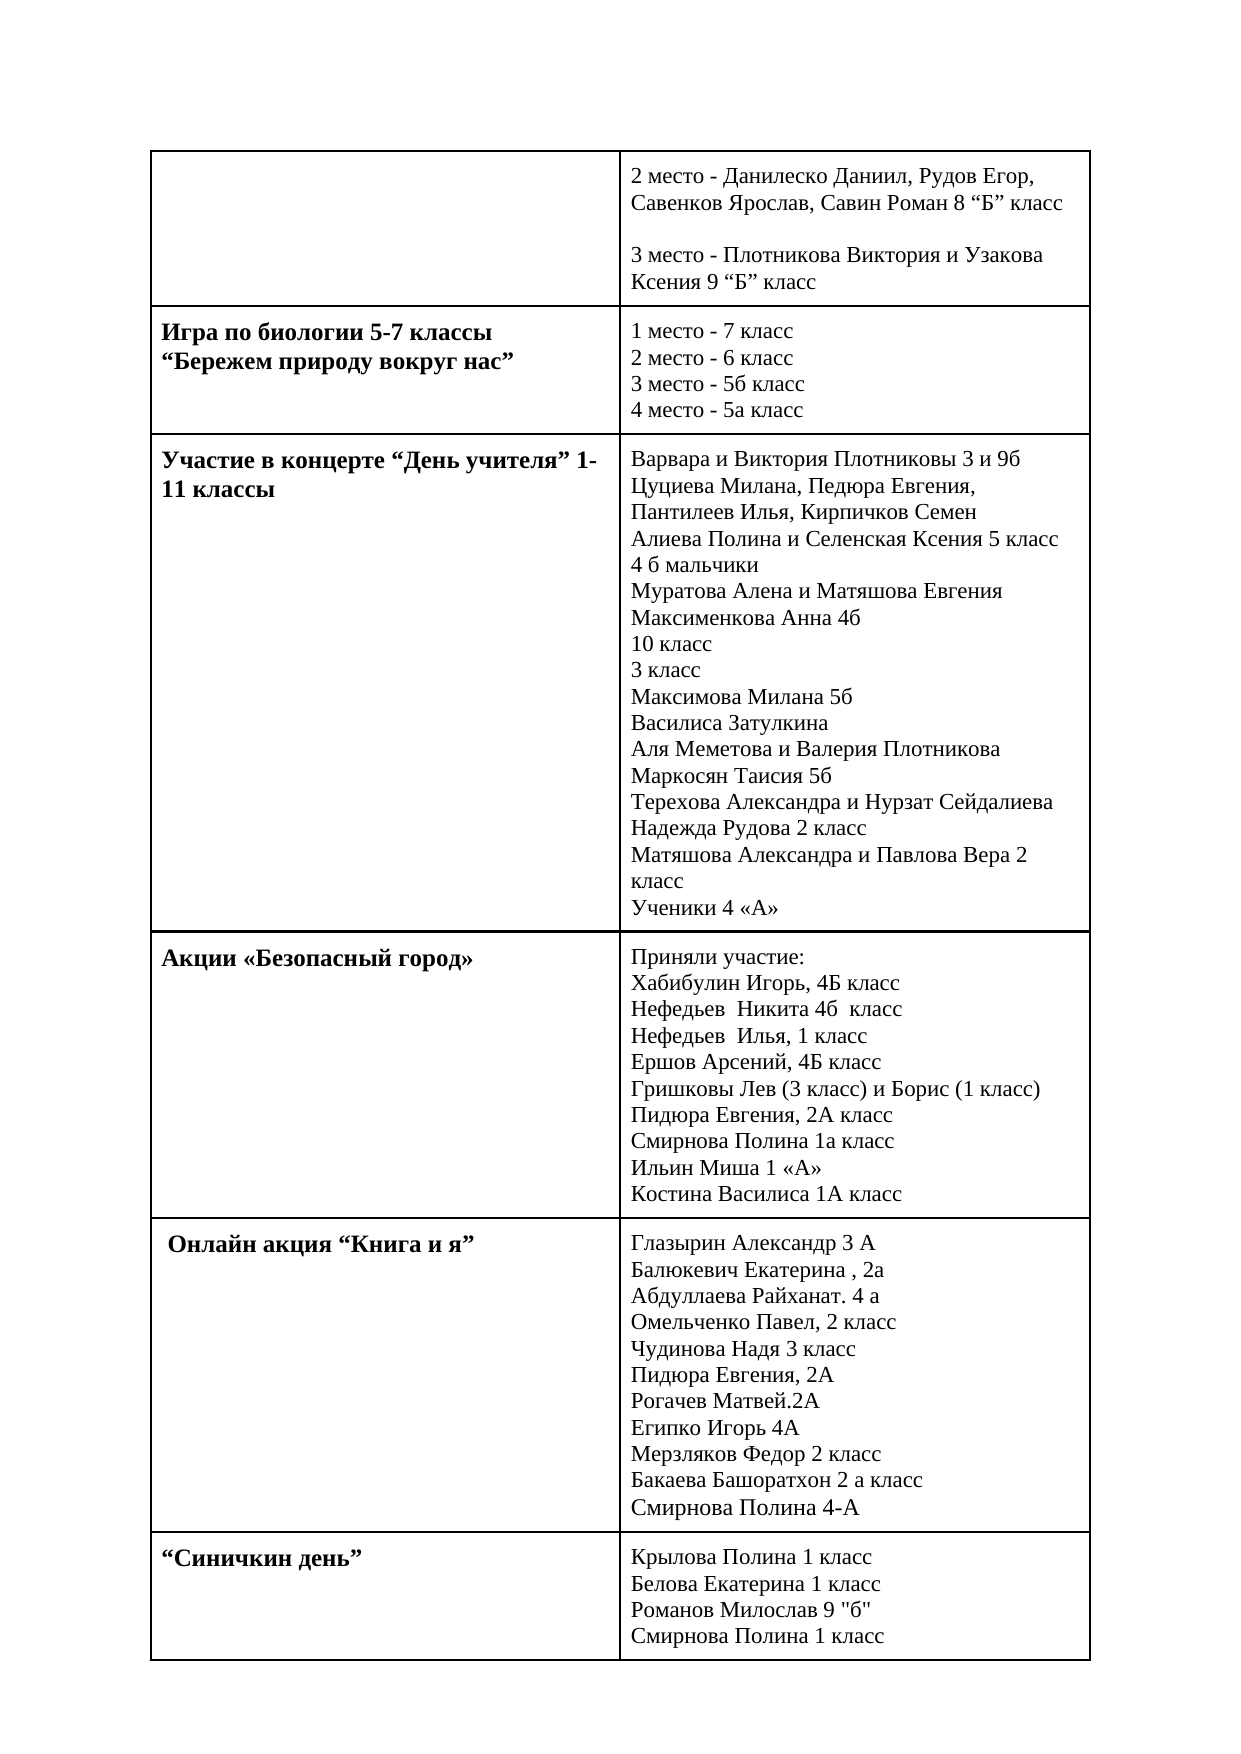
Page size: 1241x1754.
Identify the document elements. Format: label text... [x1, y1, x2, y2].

table_cell Варвара и Виктория Плотниковы 3 и 9б Цуциева Милана, Педюра Евгения, Пантилеев Илья, Кирпичков Семен Алиева Полина и Селенская Ксения 5 класс 4 б мальчики Муратова Алена и Матяшова Евгения Максименкова Анна 4б 10 класс 3 класс Максимова Милана 5б Василиса Затулкина Аля Меметова и Валерия Плотникова Маркосян Таисия 5б Терехова Александра и Нурзат Сейдалиева Надежда Рудова 2 класс Матяшова Александра и Павлова Вера 2 класс Ученики 4 «А» [621, 435, 1089, 930]
table_cell Участие в концерте “День учителя” 1-11 классы [152, 435, 619, 930]
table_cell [152, 152, 619, 305]
table_cell Приняли участие: Хабибулин Игорь, 4Б класс Нефедьев Никита 4б класс Нефедьев Илья, 1 класс Ершов Арсений, 4Б класс Гришковы Лев (3 класс) и Борис (1 класс) Пидюра Евгения, 2А класс Смирнова Полина 1а класс Ильин Миша 1 «А» Костина Василиса 1А класс [621, 933, 1089, 1217]
table_cell Игра по биологии 5-7 классы “Бережем природу вокруг нас” [152, 307, 619, 433]
table_cell Акции «Безопасный город» [152, 933, 619, 1217]
table_cell Онлайн акция “Книга и я” [152, 1219, 619, 1531]
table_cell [621, 1533, 1089, 1659]
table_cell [621, 152, 1089, 305]
table_cell Глазырин Александр 3 А Балюкевич Екатерина , 2а Абдуллаева Райханат. 4 а Омельченко Павел, 2 класс Чудинова Надя 3 класс Пидюра Евгения, 2А Рогачев Матвей.2А Египко Игорь 4А Мерзляков Федор 2 класс Бакаева Башоратхон 2 а класс Смирнова Полина 4-А [621, 1219, 1089, 1531]
table_cell “Синичкин день” [152, 1533, 619, 1659]
table_cell 1 место - 7 класс 2 место - 6 класс 3 место - 5б класс 4 место - 5а класс [621, 307, 1089, 433]
